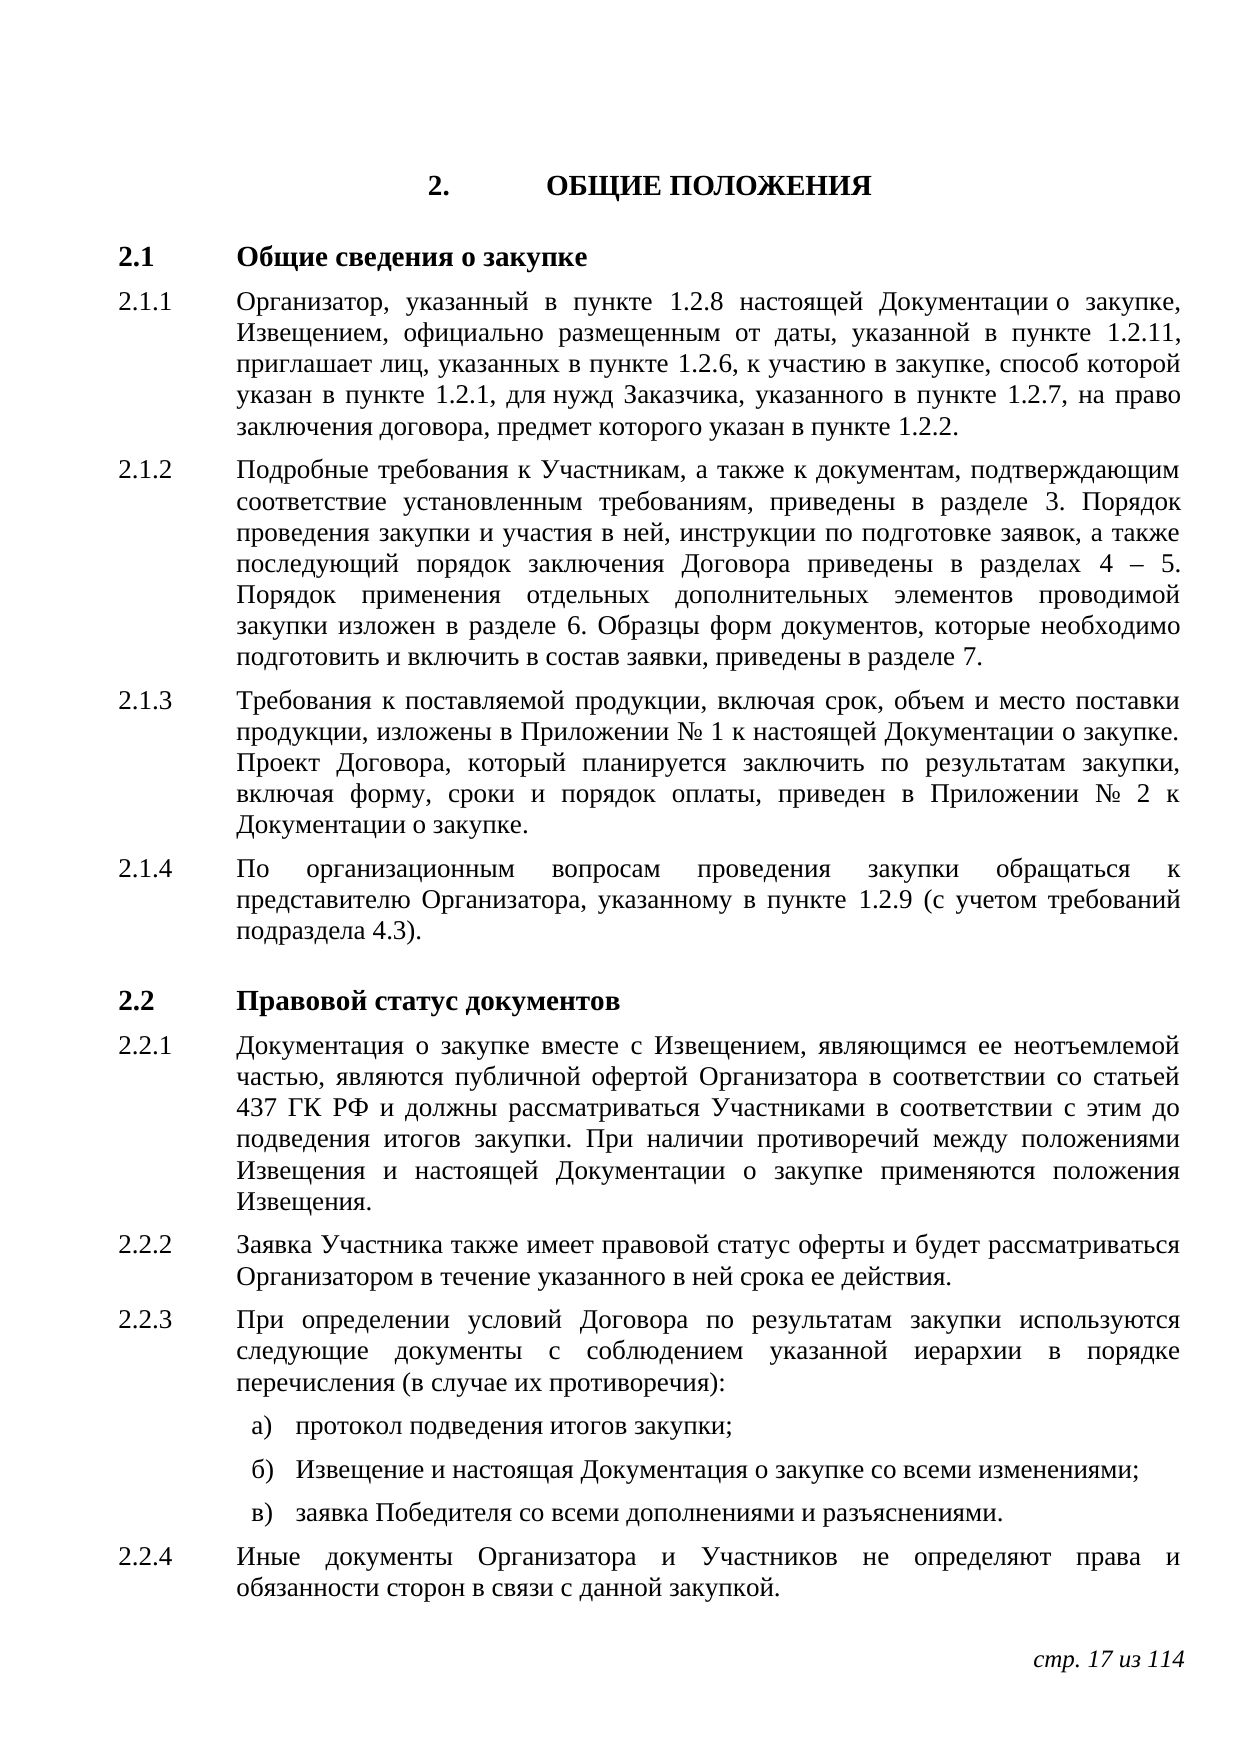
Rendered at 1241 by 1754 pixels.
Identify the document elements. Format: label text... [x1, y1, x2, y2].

list Иные документы Организатора и Участников не определяют права и обязанности сторон в связи с данной закупкой. [118, 1540, 1181, 1602]
subtitle Общие сведения о закупке [118, 239, 1181, 273]
list Извещение и настоящая Документация о закупке со всеми изменениями; [251, 1453, 1181, 1484]
subtitle ОБЩИЕ ПОЛОЖЕНИЯ [118, 168, 1181, 202]
list протокол подведения итогов закупки; [251, 1409, 1181, 1440]
list заявка Победителя со всеми дополнениями и разъяснениями. [251, 1497, 1181, 1528]
text Подробные требования к Участникам, а также к документам, подтверждающим соответствие установленным требованиям, приведены в разделе 3. Порядок проведения закупки и участия в ней, инструкции по подготовке заявок, а также последующий порядок заключения Договора приведены в разделах 4 – 5. Порядок применения отдельных дополнительных элементов проводимой закупки изложен в разделе 6. Образцы форм документов, которые необходимо подготовить и включить в состав заявки, приведены в разделе 7. [118, 453, 1181, 671]
list Документация о закупке вместе с Извещением, являющимся ее неотъемлемой частью, являются публичной офертой Организатора в соответствии со статьей 437 ГК РФ и должны рассматриваться Участниками в соответствии с этим до подведения итогов закупки. При наличии противоречий между положениями Извещения и настоящей Документации о закупке применяются положения Извещения. [118, 1029, 1181, 1216]
list При определении условий Договора по результатам закупки используются следующие документы с соблюдением указанной иерархии в порядке перечисления (в случае их противоречия): [118, 1303, 1181, 1397]
text Требования к поставляемой продукции, включая срок, объем и место поставки продукции, изложены в Приложении № 1 к настоящей Документации о закупке. Проект Договора, который планируется заключить по результатам закупки, включая форму, сроки и порядок оплаты, приведен в Приложении № 2 к Документации о закупке. [118, 684, 1181, 840]
list Заявка Участника также имеет правовой статус оферты и будет рассматриваться Организатором в течение указанного в ней срока ее действия. [118, 1228, 1181, 1291]
text Организатор, указанный в пункте 1.2.8 настоящей Документации о закупке, Извещением, официально размещенным от даты, указанной в пункте 1.2.11, приглашает лиц, указанных в пункте 1.2.6, к участию в закупке, способ которой указан в пункте 1.2.1, для нужд Заказчика, указанного в пункте 1.2.7, на право заключения договора, предмет которого указан в пункте 1.2.2. [118, 285, 1181, 441]
text По организационным вопросам проведения закупки обращаться к представителю Организатора, указанному в пункте 1.2.9 (с учетом требований подраздела 4.3). [118, 852, 1181, 946]
subtitle Правовой статус документов [118, 983, 1181, 1017]
